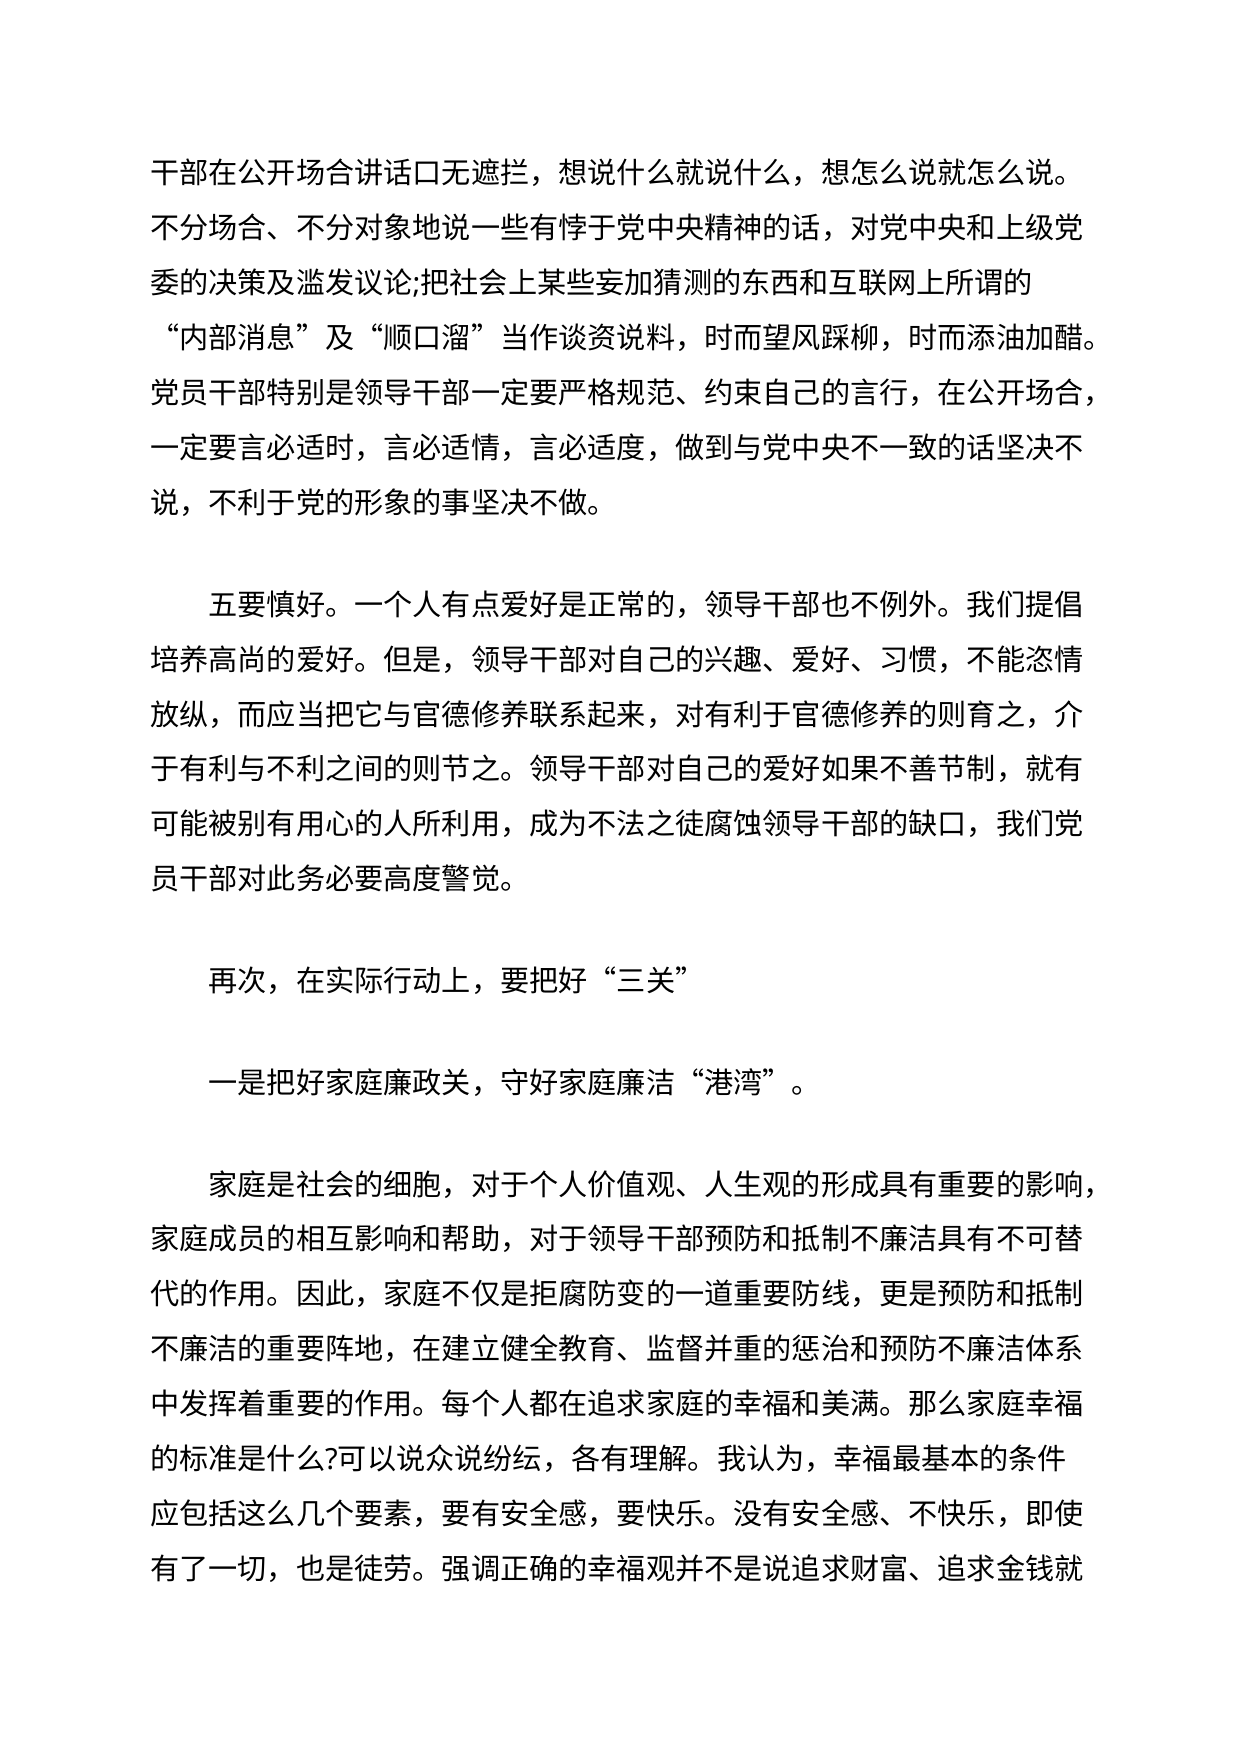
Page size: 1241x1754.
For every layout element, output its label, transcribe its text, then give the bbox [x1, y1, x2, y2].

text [150, 150, 1090, 522]
text 再次，在实际行动上，要把好“三关” [150, 957, 1090, 1000]
text 一是把好家庭廉政关，守好家庭廉洁“港湾”。 [150, 1059, 1090, 1102]
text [150, 1161, 1090, 1588]
text 五要慎好。一个人有点爱好是正常的，领导干部也不例外。我们提倡培养高尚的爱好。但是，领导干部对自己的兴趣、爱好、习惯，不能恣情放纵，而应当把它与官德修养联系起来，对有利于官德修养的则育之，介于有利与不利之间的则节之。领导干部对自己的爱好如果不善节制，就有可能被别有用心的人所利用，成为不法之徒腐蚀领导干部的缺口，我们党员干部对此务必要高度警觉。 [150, 581, 1090, 898]
